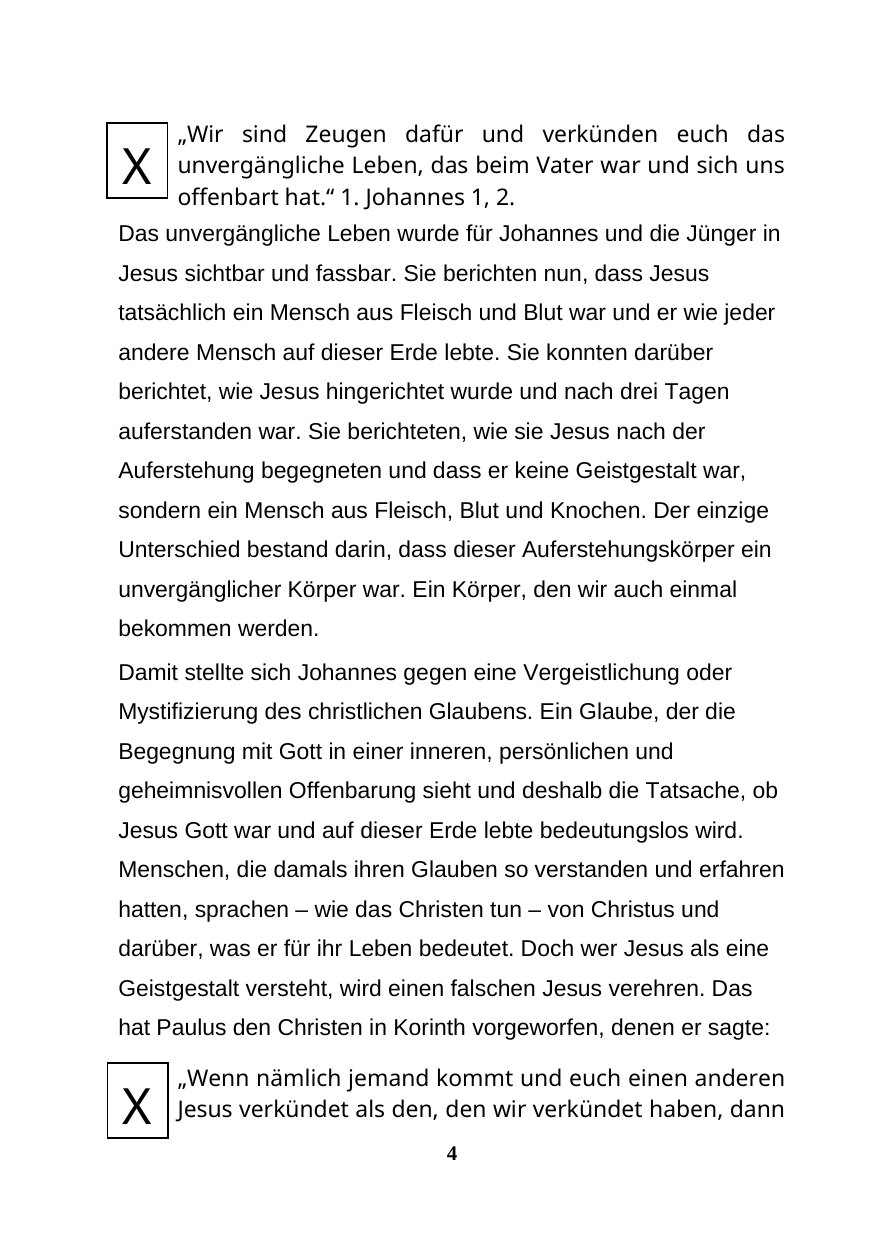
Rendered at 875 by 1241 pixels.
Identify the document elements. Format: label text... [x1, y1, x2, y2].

text Damit stellte sich Johannes gegen eine Vergeistlichung oder Mystifizierung des christlichen Glaubens. Ein Glaube, der die Begegnung mit Gott in einer inneren, persönlichen und geheimnisvollen Offenbarung sieht und deshalb die Tatsache, ob Jesus Gott war und auf dieser Erde lebte bedeutungslos wird. Menschen, die damals ihren Glauben so verstanden und erfahren hatten, sprachen – wie das Christen tun – von Christus und darüber, was er für ihr Leben bedeutet. Doch wer Jesus als eine Geistgestalt versteht, wird einen falschen Jesus verehren. Das hat Paulus den Christen in Korinth vorgeworfen, denen er sagte: [118, 659, 785, 1040]
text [177, 1062, 785, 1124]
text Das unvergängliche Leben wurde für Johannes und die Jünger in Jesus sichtbar und fassbar. Sie berichten nun, dass Jesus tatsächlich ein Mensch aus Fleisch und Blut war und er wie jeder andere Mensch auf dieser Erde lebte. Sie konnten darüber berichtet, wie Jesus hingerichtet wurde und nach drei Tagen auferstanden war. Sie berichteten, wie sie Jesus nach der Auferstehung begegneten und dass er keine Geistgestalt war, sondern ein Mensch aus Fleisch, Blut und Knochen. Der einzige Unterschied bestand darin, dass dieser Auferstehungskörper ein unvergänglicher Körper war. Ein Körper, den wir auch einmal bekommen werden. [118, 220, 785, 641]
text „Wir sind Zeugen dafür und verkünden euch das unvergängliche Leben, das beim Vater war und sich uns offenbart hat.“ 1. Johannes 1, 2. [177, 118, 785, 212]
